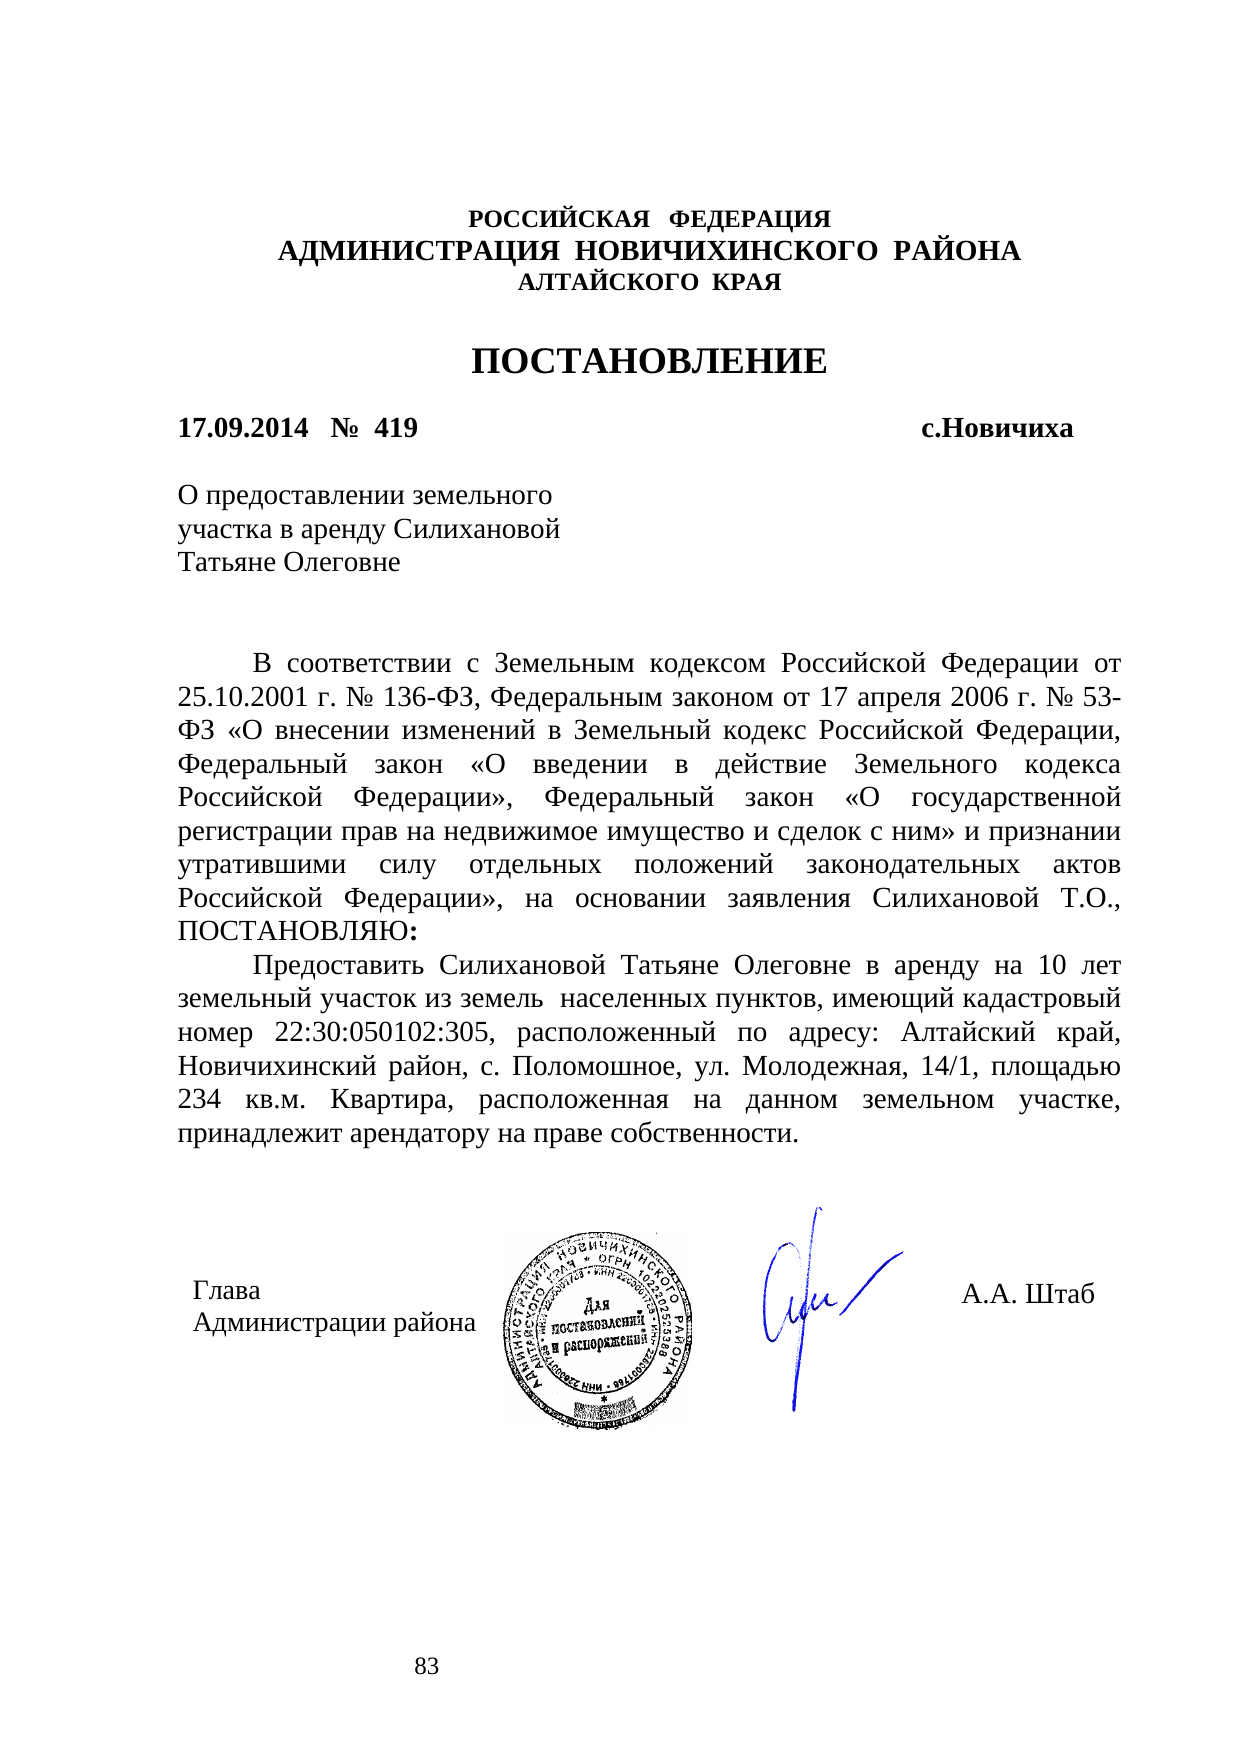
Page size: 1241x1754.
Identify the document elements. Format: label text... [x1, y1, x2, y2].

text участка в аренду Силихановой [177, 511, 1122, 544]
text Предоставить Силихановой Татьяне Олеговне в аренду на 10 лет земельный участок из земель населенных пунктов, имеющий кадастровый номер 22:30:050102:305, расположенный по адресу: Алтайский край, Новичихинский район, с. Поломошное, ул. Молодежная, 14/1, площадью 234 кв.м. Квартира, расположенная на данном земельном участке, принадлежит арендатору на праве собственности. [177, 947, 1122, 1148]
text В соответствии с Земельным кодексом Российской Федерации от 25.10.2001 г. № 136-ФЗ, Федеральным законом от 17 апреля . № 53-ФЗ «О внесении изменений в Земельный кодекс Российской Федерации, Федеральный закон «О введении в действие Земельного кодекса Российской Федерации», Федеральный закон «О государственной регистрации прав на недвижимое имущество и сделок с ним» и признании утратившими силу отдельных положений законодательных актов Российской Федерации», на основании заявления Силихановой Т.О., ПОСТАНОВЛЯЮ: [177, 645, 1122, 947]
text АЛТАЙСКОГО КРАЯ [177, 267, 1122, 295]
picture [502, 1232, 692, 1430]
text О предоставлении земельного [177, 477, 1122, 511]
picture [706, 1194, 932, 1430]
subtitle АДМИНИСТРАЦИЯ НОВИЧИХИНСКОГО РАЙОНА [177, 233, 1122, 267]
text 17.09.2014 № 419 с.Новичиха [177, 410, 1122, 444]
subtitle ПОСТАНОВЛЕНИЕ [177, 338, 1122, 382]
text РОССИЙСКАЯ ФЕДЕРАЦИЯ [177, 204, 1122, 233]
text Татьяне Олеговне [177, 544, 1122, 578]
